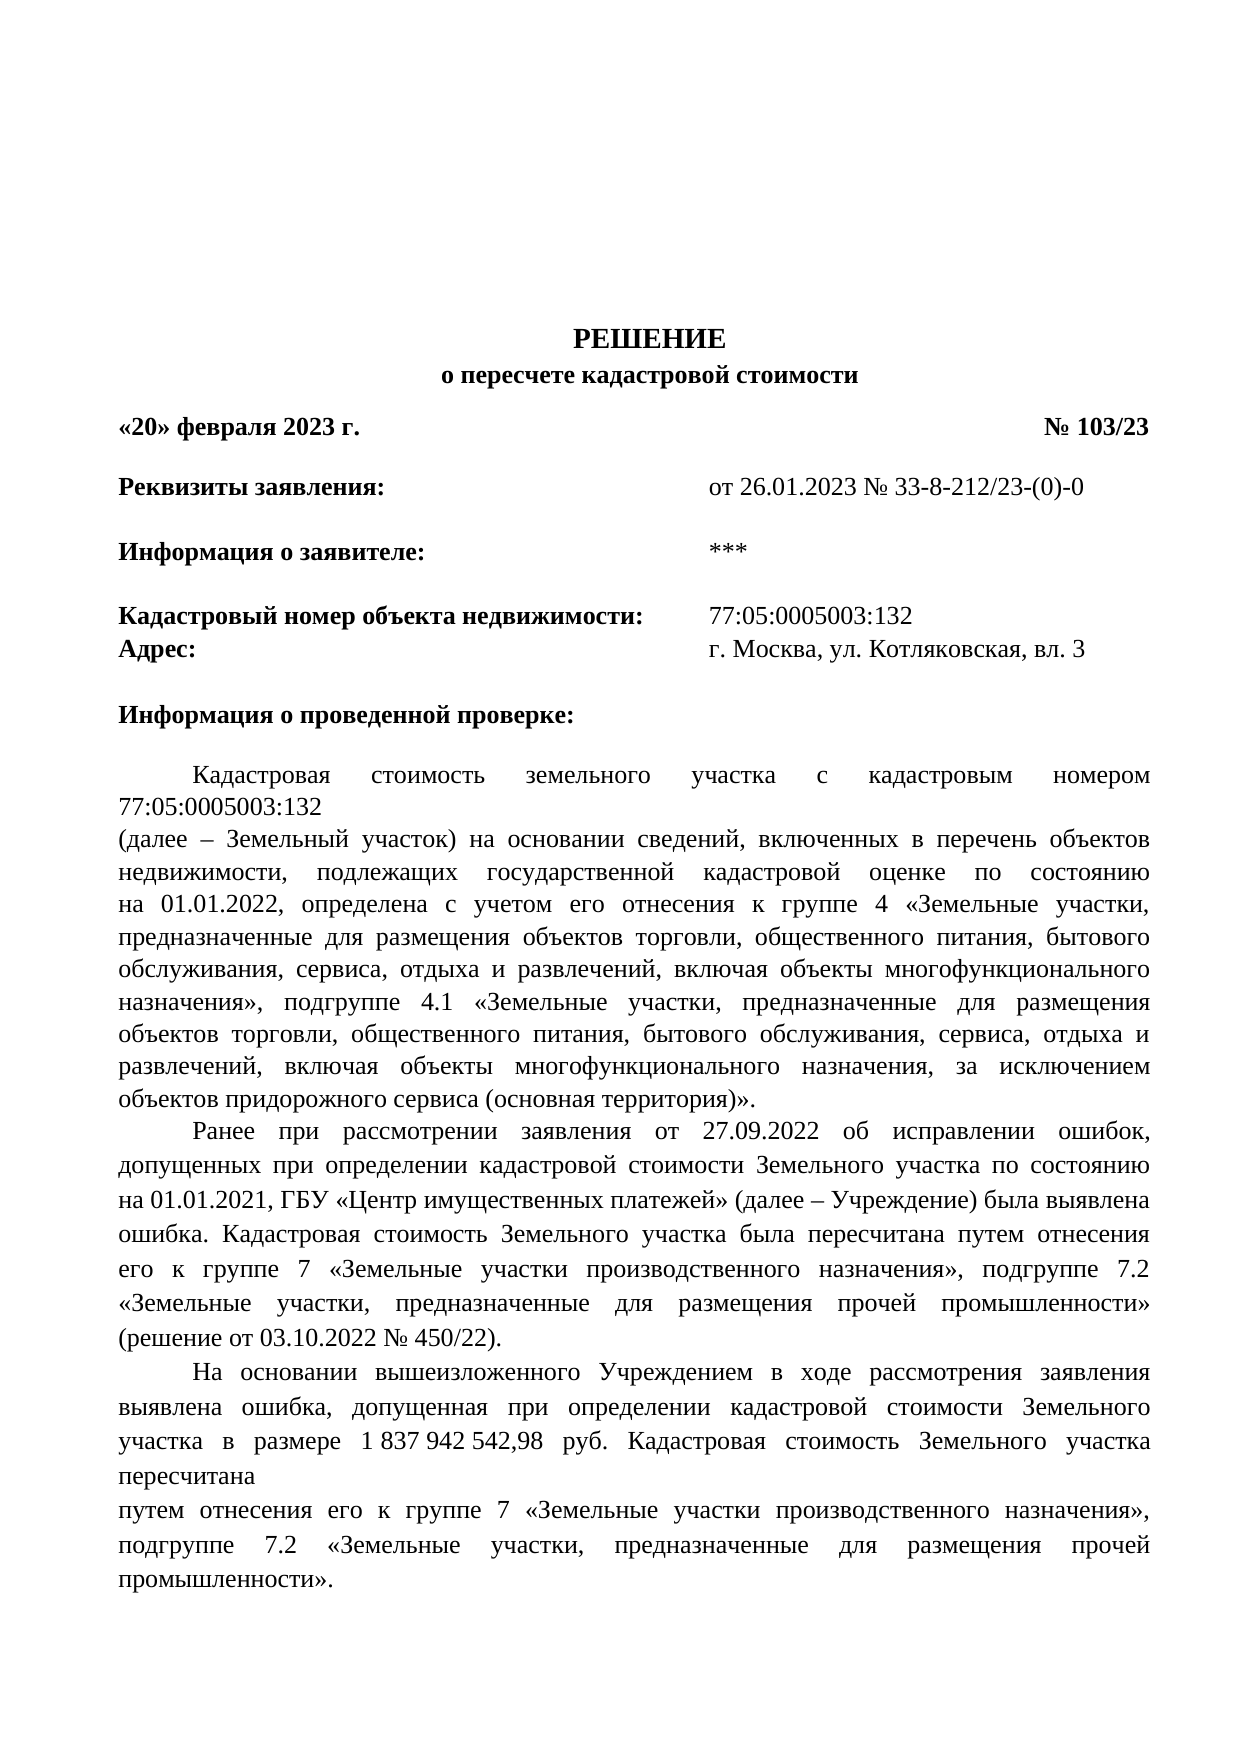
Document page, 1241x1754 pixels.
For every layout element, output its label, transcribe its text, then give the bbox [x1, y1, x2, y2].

text «20» февраля 2023 г. № 103/23 [118, 411, 1152, 441]
text Информация о заявителе: *** [118, 536, 1167, 566]
text Кадастровый номер объекта недвижимости: 77:05:0005003:132 [118, 600, 1152, 630]
text о пересчете кадастровой стоимости [148, 359, 1152, 389]
text Кадастровая стоимость земельного участка с кадастровым номером 77:05:0005003:132 (далее – Земельный участок) на основании сведений, включенных в перечень объектов недвижимости, подлежащих государственной кадастровой оценке по состоянию на 01.01.2022, определена с учетом его отнесения к группе 4 «Земельные участки, предназначенные для размещения объектов торговли, общественного питания, бытового обслуживания, сервиса, отдыха и развлечений, включая объекты многофункционального назначения», подгруппе 4.1 «Земельные участки, предназначенные для размещения объектов торговли, общественного питания, бытового обслуживания, сервиса, отдыха и развлечений, включая объекты многофункционального назначения, за исключением объектов придорожного сервиса (основная территория)». [118, 759, 1152, 1113]
text Адрес: г. Москва, ул. Котляковская, вл. 3 [118, 633, 1152, 663]
text Ранее при рассмотрении заявления от 27.09.2022 об исправлении ошибок, допущенных при определении кадастровой стоимости Земельного участка по состоянию на 01.01.2021, ГБУ «Центр имущественных платежей» (далее – Учреждение) была выявлена ошибка. Кадастровая стоимость Земельного участка была пересчитана путем отнесения его к группе 7 «Земельные участки производственного назначения», подгруппе 7.2 «Земельные участки, предназначенные для размещения прочей промышленности» (решение от 03.10.2022 № 450/22). [118, 1115, 1152, 1352]
text Информация о проведенной проверке: [118, 699, 1152, 729]
text На основании вышеизложенного Учреждением в ходе рассмотрения заявления выявлена ошибка, допущенная при определении кадастровой стоимости Земельного участка в размере 1 837 942 542,98 руб. Кадастровая стоимость Земельного участка пересчитана путем отнесения его к группе 7 «Земельные участки производственного назначения», подгруппе 7.2 «Земельные участки, предназначенные для размещения прочей промышленности». [118, 1356, 1152, 1593]
text РЕШЕНИЕ [148, 321, 1152, 354]
text Реквизиты заявления: от 26.01.2023 № 33-8-212/23-(0)-0 [118, 471, 1152, 501]
